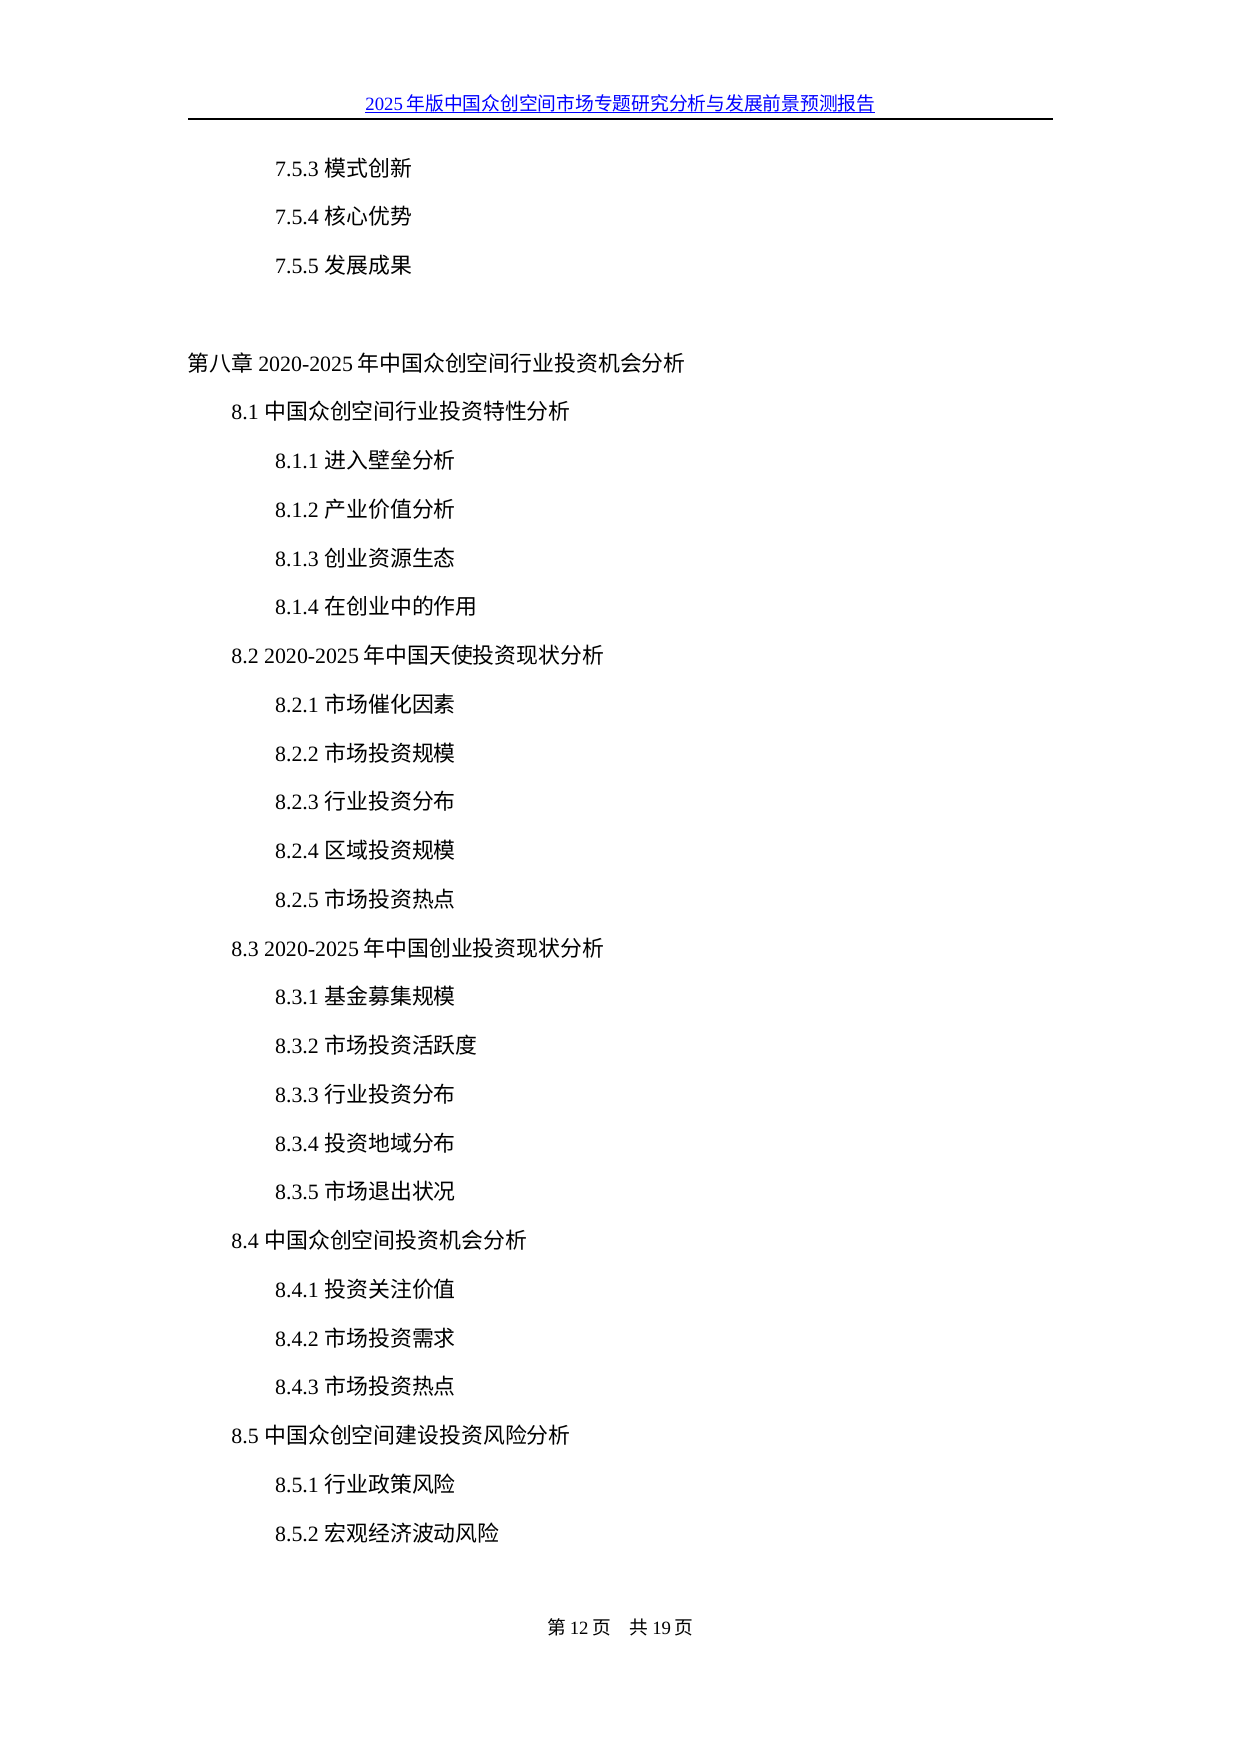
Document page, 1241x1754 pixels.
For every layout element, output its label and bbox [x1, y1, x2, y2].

text [187, 150, 1053, 1548]
